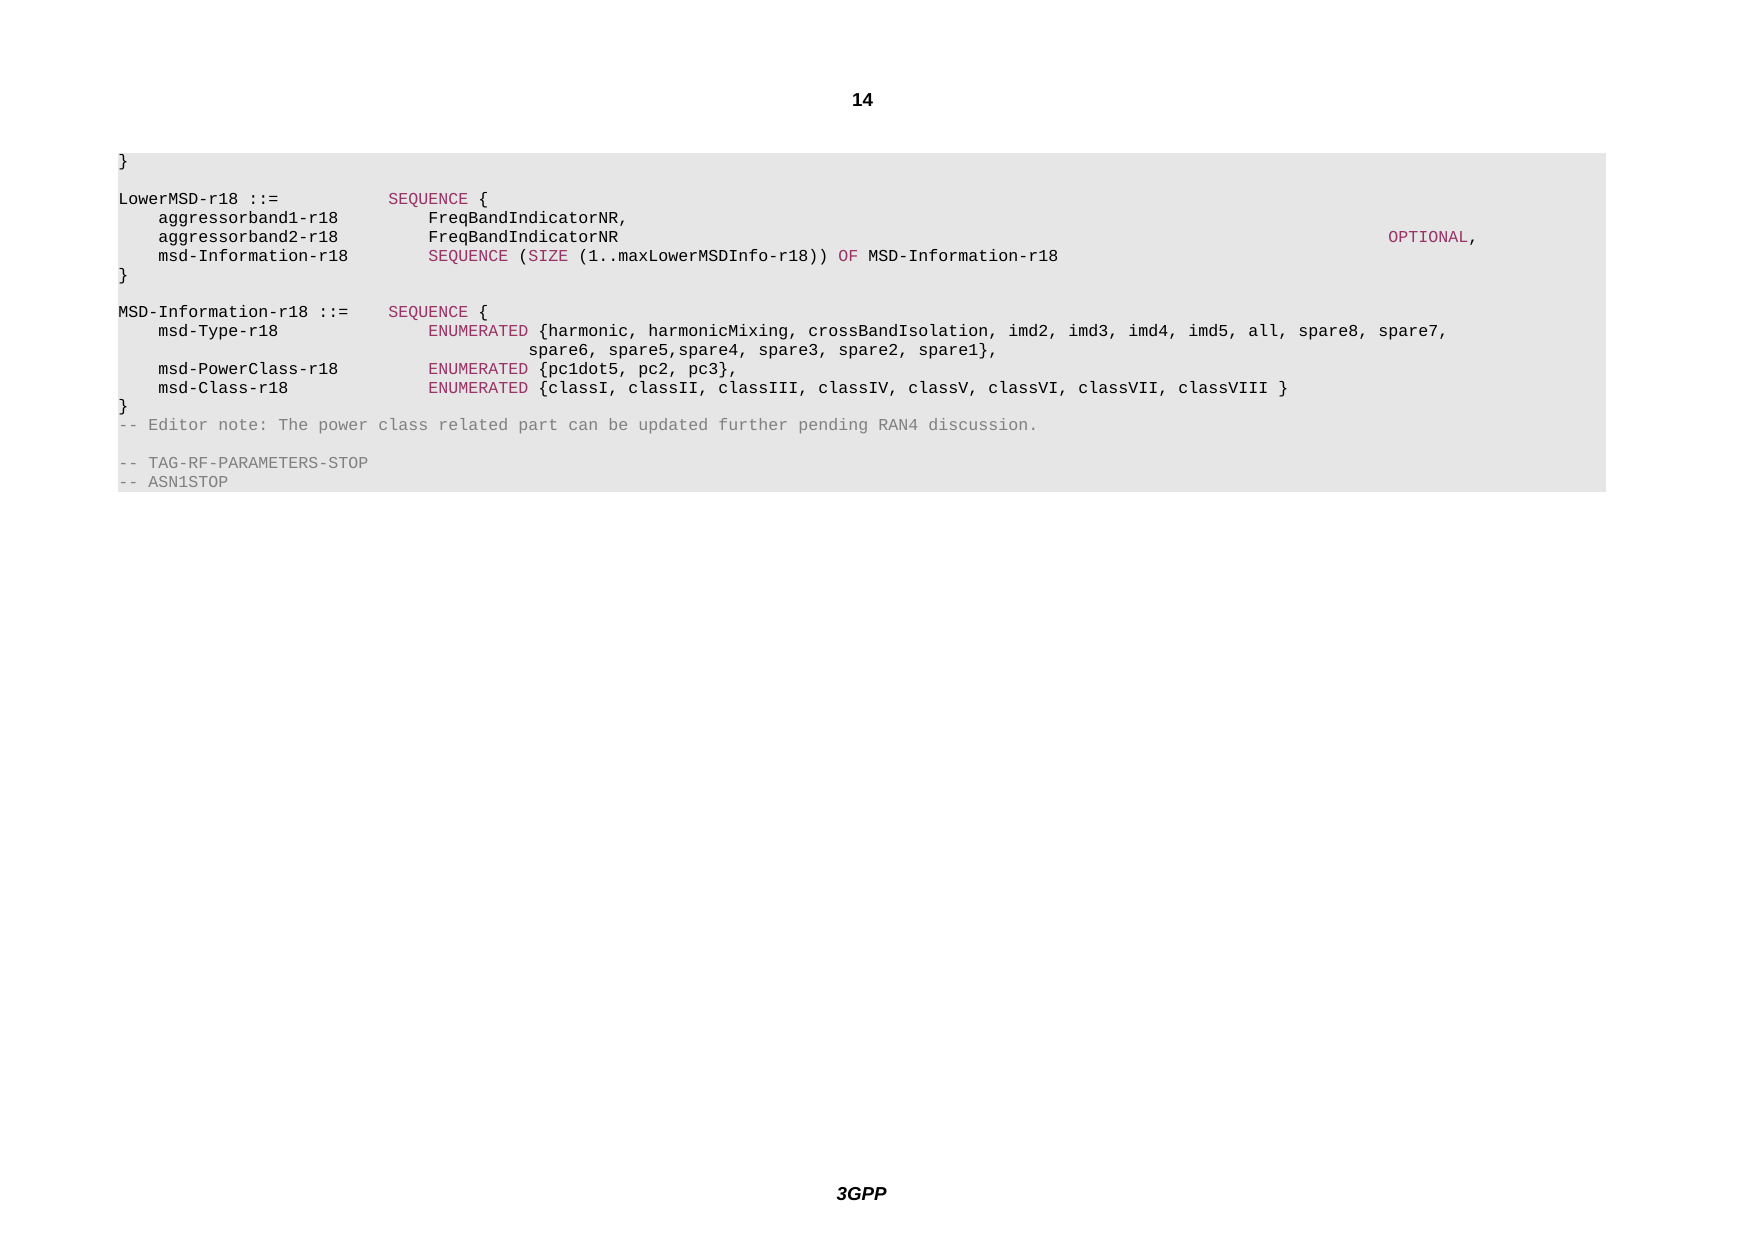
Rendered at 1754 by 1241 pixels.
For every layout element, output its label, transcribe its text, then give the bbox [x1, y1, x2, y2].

text msd-Information-r18 SEQUENCE (SIZE (1..maxLowerMSDInfo-r18)) OF MSD-Information-r18 [118, 247, 1606, 266]
text } [118, 153, 1606, 172]
text msd-PowerClass-r18 ENUMERATED {pc1dot5, pc2, pc3}, [118, 360, 1606, 379]
text MSD-Information-r18 ::= SEQUENCE { [118, 304, 1606, 323]
text } [118, 266, 1606, 285]
text } [118, 398, 1606, 417]
text LowerMSD-r18 ::= SEQUENCE { [118, 191, 1606, 209]
text spare6, spare5,spare4, spare3, spare2, spare1}, [118, 341, 1606, 360]
text aggressorband1-r18 FreqBandIndicatorNR, [118, 209, 1606, 228]
text msd-Type-r18 ENUMERATED {harmonic, harmonicMixing, crossBandIsolation, imd2, imd3, imd4, imd5, all, spare8, spare7, [118, 323, 1606, 341]
text aggressorband2-r18 FreqBandIndicatorNR OPTIONAL, [118, 228, 1606, 247]
text -- Editor note: The power class related part can be updated further pending RAN4 discussion. [118, 417, 1606, 436]
text -- TAG-RF-PARAMETERS-STOP [118, 454, 1606, 473]
text -- ASN1STOP [118, 473, 1606, 492]
text msd-Class-r18 ENUMERATED {classI, classII, classIII, classIV, classV, classVI, classVII, classVIII } [118, 379, 1606, 398]
